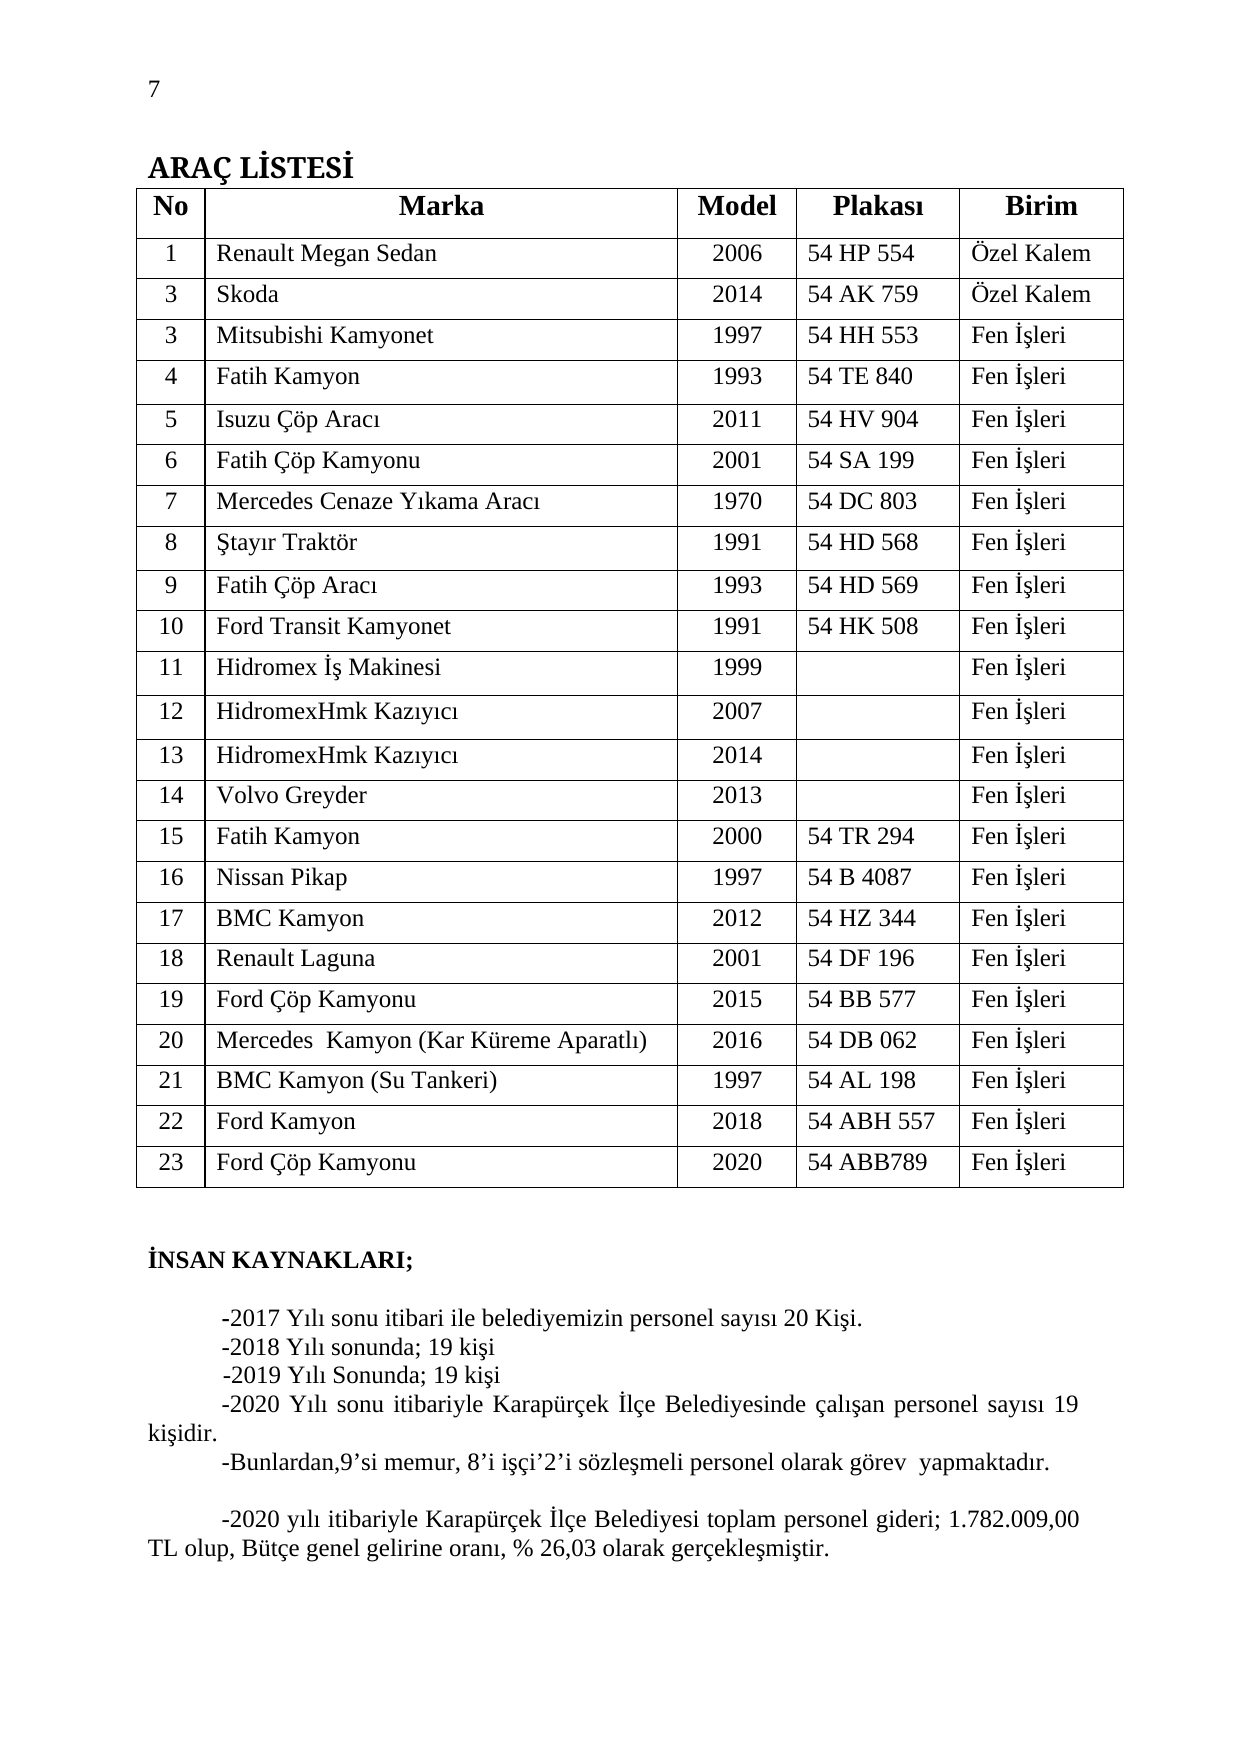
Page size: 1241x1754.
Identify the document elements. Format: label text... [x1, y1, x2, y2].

table_cell Fen İşleri [960, 696, 1123, 739]
table_cell 54 DF 196 [797, 944, 959, 983]
table_cell Fen İşleri [960, 611, 1123, 651]
table_cell Fen İşleri [960, 1147, 1123, 1187]
table_cell Fen İşleri [960, 445, 1123, 485]
table_cell [797, 696, 959, 739]
table_cell 10 [137, 611, 204, 651]
table_cell 14 [137, 781, 204, 820]
table_cell 2006 [678, 239, 796, 278]
table_header Marka [206, 189, 677, 237]
table_cell 17 [137, 903, 204, 942]
text -2019 Yılı Sonunda; 19 kişi [148, 1360, 1080, 1389]
text -2020 yılı itibariyle Karapürçek İlçe Belediyesi toplam personel gideri; 1.782.009,00 TL olup, Bütçe genel gelirine oranı, % 26,03 olarak gerçekleşmiştir. [148, 1504, 1080, 1562]
table_cell 1997 [678, 320, 796, 360]
table_cell 12 [137, 696, 204, 739]
table_cell 19 [137, 984, 204, 1024]
table_cell 54 B 4087 [797, 862, 959, 902]
table_cell Ford Çöp Kamyonu [206, 1147, 677, 1187]
table_cell Fen İşleri [960, 361, 1123, 403]
table_cell 3 [137, 279, 204, 319]
text -2017 Yılı sonu itibari ile belediyemizin personel sayısı 20 Kişi. [148, 1303, 1080, 1332]
table_cell Fen İşleri [960, 740, 1123, 779]
table_cell Skoda [206, 279, 677, 319]
table_cell Fen İşleri [960, 1066, 1123, 1105]
table_cell 54 HZ 344 [797, 903, 959, 942]
table_cell 54 HH 553 [797, 320, 959, 360]
table_cell 1 [137, 239, 204, 278]
table_cell Fen İşleri [960, 405, 1123, 444]
table_cell Mercedes Cenaze Yıkama Aracı [206, 486, 677, 526]
table_cell 1970 [678, 486, 796, 526]
table_cell 1991 [678, 527, 796, 569]
table_cell 23 [137, 1147, 204, 1187]
text -2020 Yılı sonu itibariyle Karapürçek İlçe Belediyesinde çalışan personel sayısı 19 kişidir. [148, 1389, 1080, 1447]
table_header Model [678, 189, 796, 237]
text -Bunlardan,9’si memur, 8’i işçi’2’i sözleşmeli personel olarak görev yapmaktadır. [148, 1447, 1080, 1475]
table_cell 54 HD 569 [797, 571, 959, 610]
table_cell Özel Kalem [960, 239, 1123, 278]
table_cell Fen İşleri [960, 652, 1123, 695]
table_cell 54 DC 803 [797, 486, 959, 526]
table_cell 54 TR 294 [797, 821, 959, 861]
table_cell 54 ABB789 [797, 1147, 959, 1187]
table_cell 13 [137, 740, 204, 779]
table_cell Ford Transit Kamyonet [206, 611, 677, 651]
table_cell 54 SA 199 [797, 445, 959, 485]
table_cell 2000 [678, 821, 796, 861]
table_cell [797, 781, 959, 820]
table_cell 3 [137, 320, 204, 360]
table_cell 15 [137, 821, 204, 861]
table_cell 2014 [678, 279, 796, 319]
table_cell Fen İşleri [960, 320, 1123, 360]
table_header No [137, 189, 204, 237]
table_cell Fen İşleri [960, 781, 1123, 820]
table_cell 9 [137, 571, 204, 610]
table_cell 54 HV 904 [797, 405, 959, 444]
table_cell 54 AL 198 [797, 1066, 959, 1105]
table_cell Özel Kalem [960, 279, 1123, 319]
table_cell Fen İşleri [960, 1025, 1123, 1064]
table_cell 21 [137, 1066, 204, 1105]
table_cell Fen İşleri [960, 903, 1123, 942]
table_cell 2013 [678, 781, 796, 820]
table_cell 16 [137, 862, 204, 902]
table_cell 8 [137, 527, 204, 569]
table_cell Fen İşleri [960, 944, 1123, 983]
table_cell 5 [137, 405, 204, 444]
table_cell 54 TE 840 [797, 361, 959, 403]
table_cell BMC Kamyon [206, 903, 677, 942]
table_header Plakası [797, 189, 959, 237]
table_cell 1999 [678, 652, 796, 695]
table_cell 1997 [678, 862, 796, 902]
table_cell 20 [137, 1025, 204, 1064]
table_cell 1997 [678, 1066, 796, 1105]
table_cell 2018 [678, 1106, 796, 1146]
table_cell [797, 740, 959, 779]
text ARAÇ LİSTESİ [148, 148, 1050, 187]
table_cell Renault Megan Sedan [206, 239, 677, 278]
table_cell Ştayır Traktör [206, 527, 677, 569]
table_cell Fatih Kamyon [206, 361, 677, 403]
table_cell 2001 [678, 944, 796, 983]
table_cell 54 BB 577 [797, 984, 959, 1024]
table_cell Fen İşleri [960, 862, 1123, 902]
table_cell Isuzu Çöp Aracı [206, 405, 677, 444]
table_cell 2020 [678, 1147, 796, 1187]
table_cell 2015 [678, 984, 796, 1024]
table_cell 7 [137, 486, 204, 526]
table_cell Hidromex İş Makinesi [206, 652, 677, 695]
table_cell Fen İşleri [960, 486, 1123, 526]
table_cell Fen İşleri [960, 571, 1123, 610]
table_cell HidromexHmk Kazıyıcı [206, 696, 677, 739]
table_cell 2007 [678, 696, 796, 739]
table_cell 54 DB 062 [797, 1025, 959, 1064]
text -2018 Yılı sonunda; 19 kişi [148, 1332, 1080, 1360]
table_cell Fatih Kamyon [206, 821, 677, 861]
table_cell 22 [137, 1106, 204, 1146]
table_cell 18 [137, 944, 204, 983]
table_cell Mercedes Kamyon (Kar Küreme Aparatlı) [206, 1025, 677, 1064]
table_cell 1991 [678, 611, 796, 651]
table_cell Mitsubishi Kamyonet [206, 320, 677, 360]
table_cell Fatih Çöp Kamyonu [206, 445, 677, 485]
table_cell Fen İşleri [960, 821, 1123, 861]
table_cell 2012 [678, 903, 796, 942]
table_cell Volvo Greyder [206, 781, 677, 820]
table_cell BMC Kamyon (Su Tankeri) [206, 1066, 677, 1105]
table_cell 54 HP 554 [797, 239, 959, 278]
table_cell 2011 [678, 405, 796, 444]
table_cell Nissan Pikap [206, 862, 677, 902]
table_cell 6 [137, 445, 204, 485]
table_cell 54 HD 568 [797, 527, 959, 569]
table_cell Fen İşleri [960, 984, 1123, 1024]
table_cell Fen İşleri [960, 527, 1123, 569]
table_cell Fatih Çöp Aracı [206, 571, 677, 610]
table_cell 54 HK 508 [797, 611, 959, 651]
table_cell Renault Laguna [206, 944, 677, 983]
table_cell Fen İşleri [960, 1106, 1123, 1146]
table_header Birim [960, 189, 1123, 237]
table_cell 54 AK 759 [797, 279, 959, 319]
table_cell 2016 [678, 1025, 796, 1064]
table_cell 1993 [678, 571, 796, 610]
table_cell HidromexHmk Kazıyıcı [206, 740, 677, 779]
table_cell [797, 652, 959, 695]
table_cell 2001 [678, 445, 796, 485]
table_cell 11 [137, 652, 204, 695]
table_cell 1993 [678, 361, 796, 403]
table_cell Ford Kamyon [206, 1106, 677, 1146]
table_cell 2014 [678, 740, 796, 779]
table_cell 54 ABH 557 [797, 1106, 959, 1146]
table_cell 4 [137, 361, 204, 403]
text İNSAN KAYNAKLARI; [148, 1245, 1080, 1274]
table_cell Ford Çöp Kamyonu [206, 984, 677, 1024]
